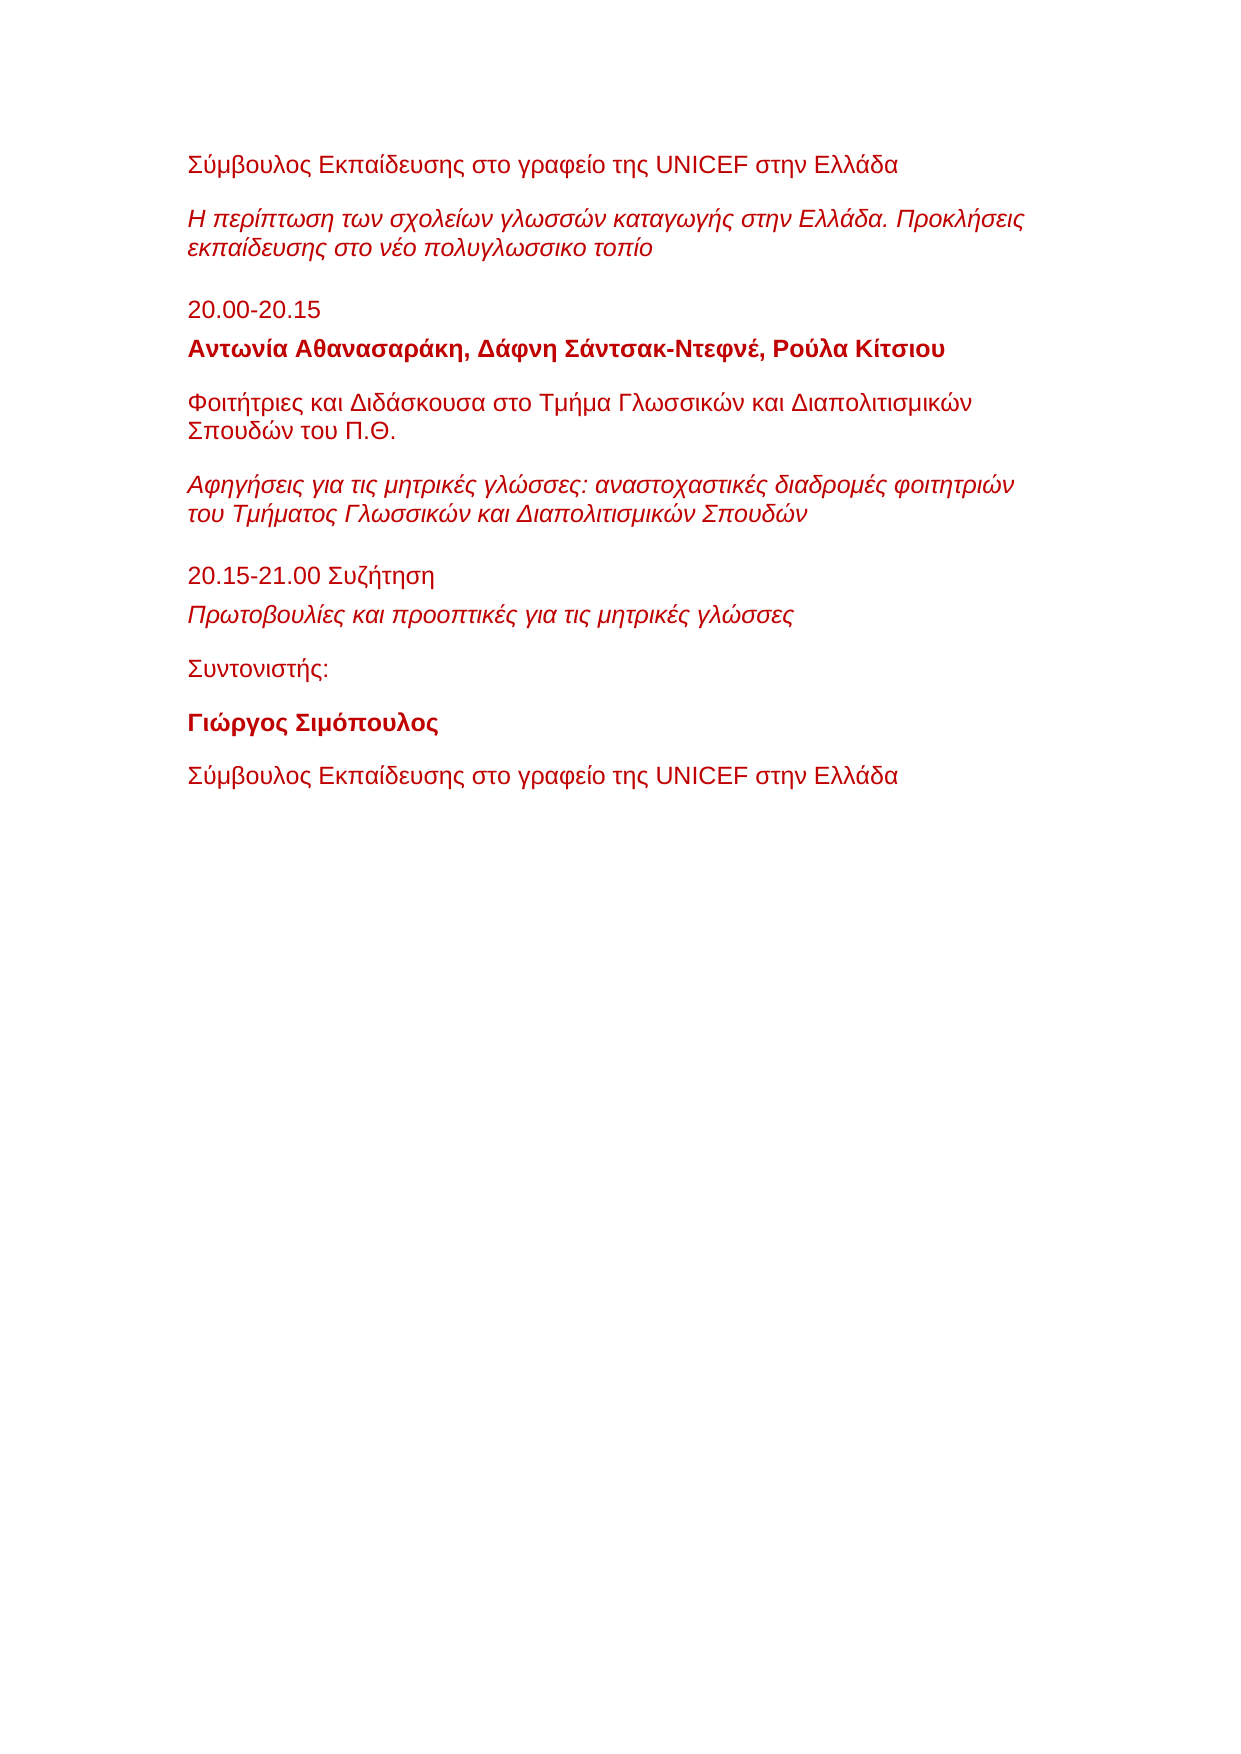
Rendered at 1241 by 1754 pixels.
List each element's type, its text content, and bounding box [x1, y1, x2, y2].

text Αφηγήσεις για τις μητρικές γλώσσες: αναστοχαστικές διαδρομές φοιτητριών του Τμήματος Γλωσσικών και Διαπολιτισμικών Σπουδών [187, 470, 1053, 527]
text Αντωνία Αθανασαράκη, Δάφνη Σάντσακ-Ντεφνέ, Ρούλα Κίτσιου [187, 334, 1053, 362]
text 20.15-21.00 Συζήτηση [187, 552, 1053, 590]
text Συντονιστής: [187, 654, 1053, 682]
text Φοιτήτριες και Διδάσκουσα στο Τμήμα Γλωσσικών και Διαπολιτισμικών Σπουδών του Π.Θ. [187, 387, 1053, 445]
text Σύμβουλος Εκπαίδευσης στο γραφείο της UNICEF στην Ελλάδα [187, 150, 1053, 179]
text Γιώργος Σιμόπουλος [187, 707, 1053, 736]
text 20.00-20.15 [187, 286, 1053, 324]
text Σύμβουλος Εκπαίδευσης στο γραφείο της UNICEF στην Ελλάδα [187, 761, 1053, 790]
text Πρωτοβουλίες και προοπτικές για τις μητρικές γλώσσες [187, 600, 1053, 629]
text Η περίπτωση των σχολείων γλωσσών καταγωγής στην Ελλάδα. Προκλήσεις εκπαίδευσης στο νέο πολυγλωσσικο τοπίο [187, 204, 1053, 261]
